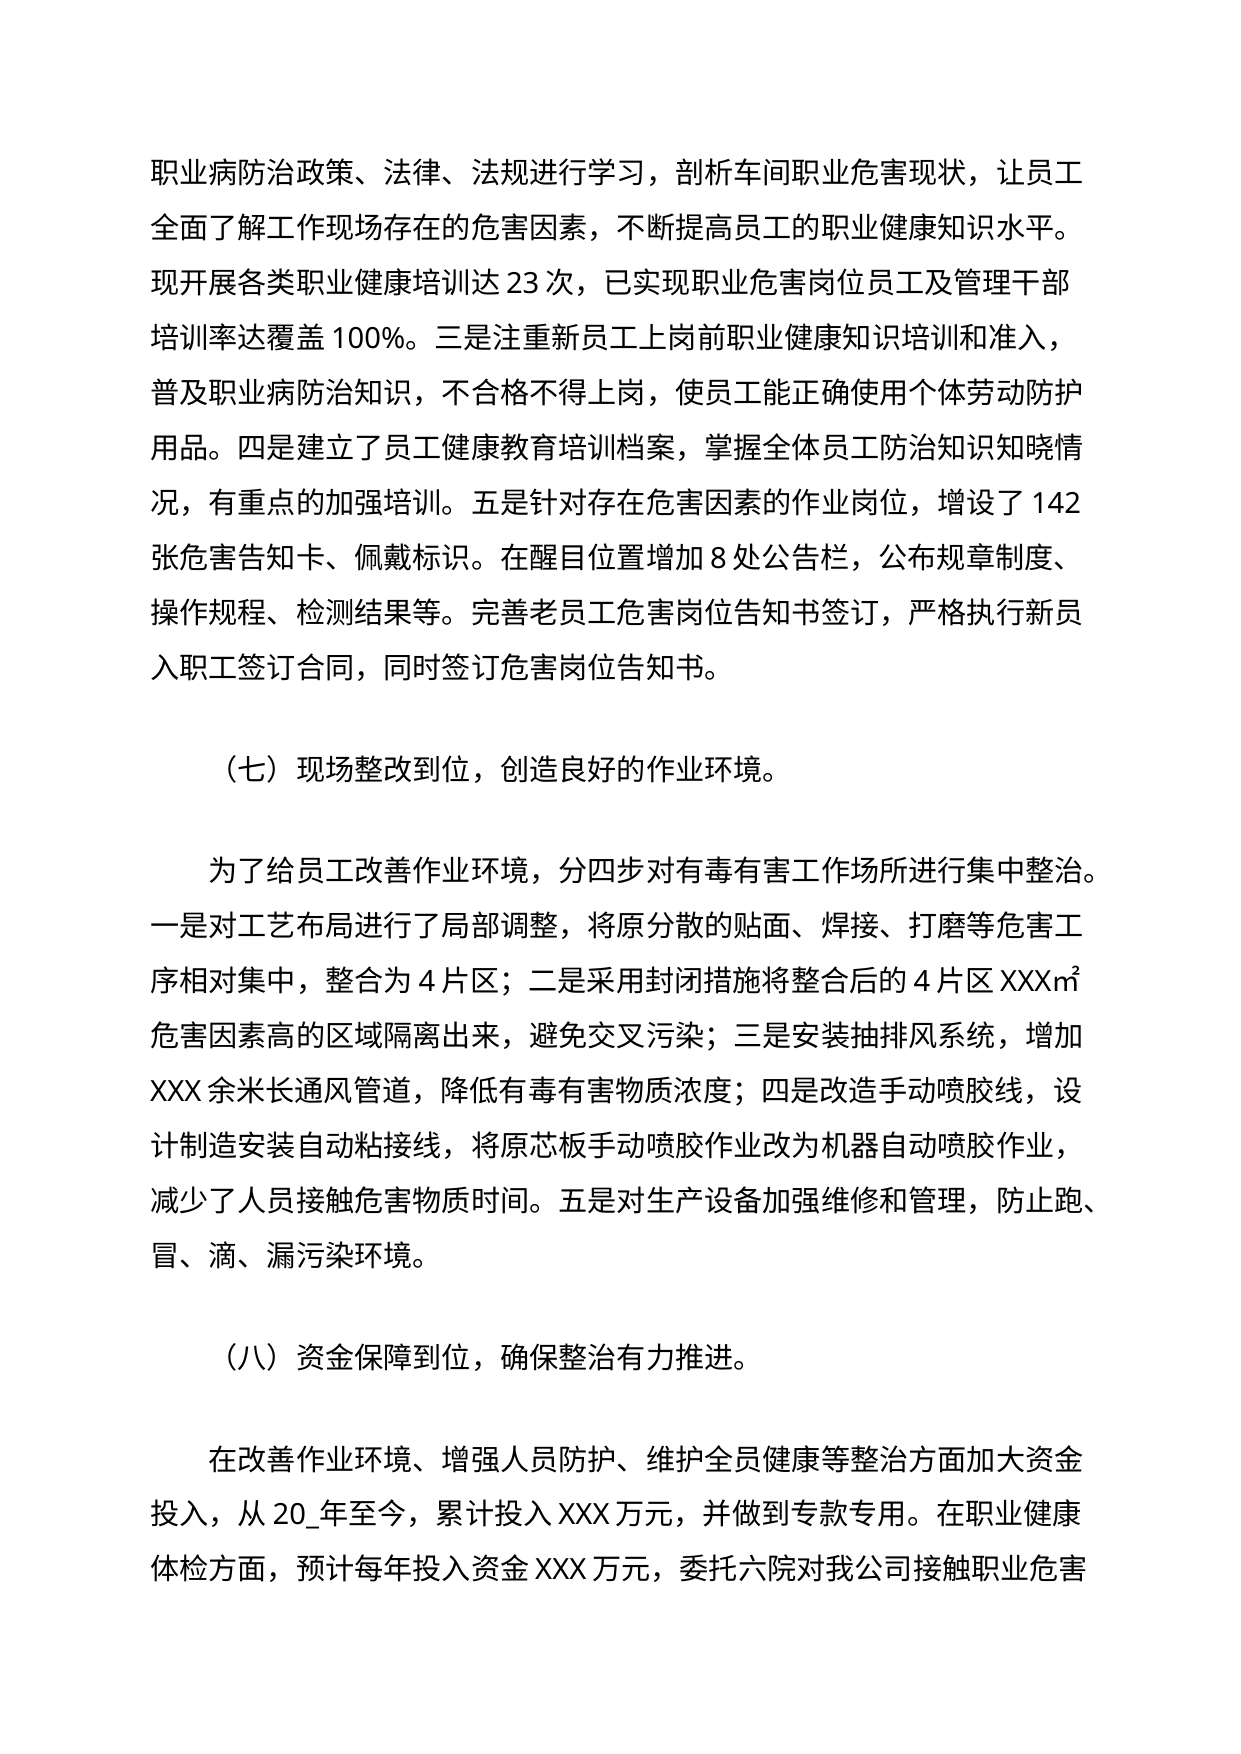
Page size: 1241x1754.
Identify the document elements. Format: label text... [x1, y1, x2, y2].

text 为了给员工改善作业环境，分四步对有毒有害工作场所进行集中整治。一是对工艺布局进行了局部调整，将原分散的贴面、焊接、打磨等危害工序相对集中，整合为4片区；二是采用封闭措施将整合后的4片区XXX㎡危害因素高的区域隔离出来，避免交叉污染；三是安装抽排风系统，增加XXX余米长通风管道，降低有毒有害物质浓度；四是改造手动喷胶线，设计制造安装自动粘接线，将原芯板手动喷胶作业改为机器自动喷胶作业，减少了人员接触危害物质时间。五是对生产设备加强维修和管理，防止跑、冒、滴、漏污染环境。 [150, 848, 1090, 1275]
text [150, 1436, 1090, 1588]
text （八）资金保障到位，确保整治有力推进。 [150, 1334, 1090, 1377]
text （七）现场整改到位，创造良好的作业环境。 [150, 746, 1090, 788]
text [150, 150, 1090, 687]
